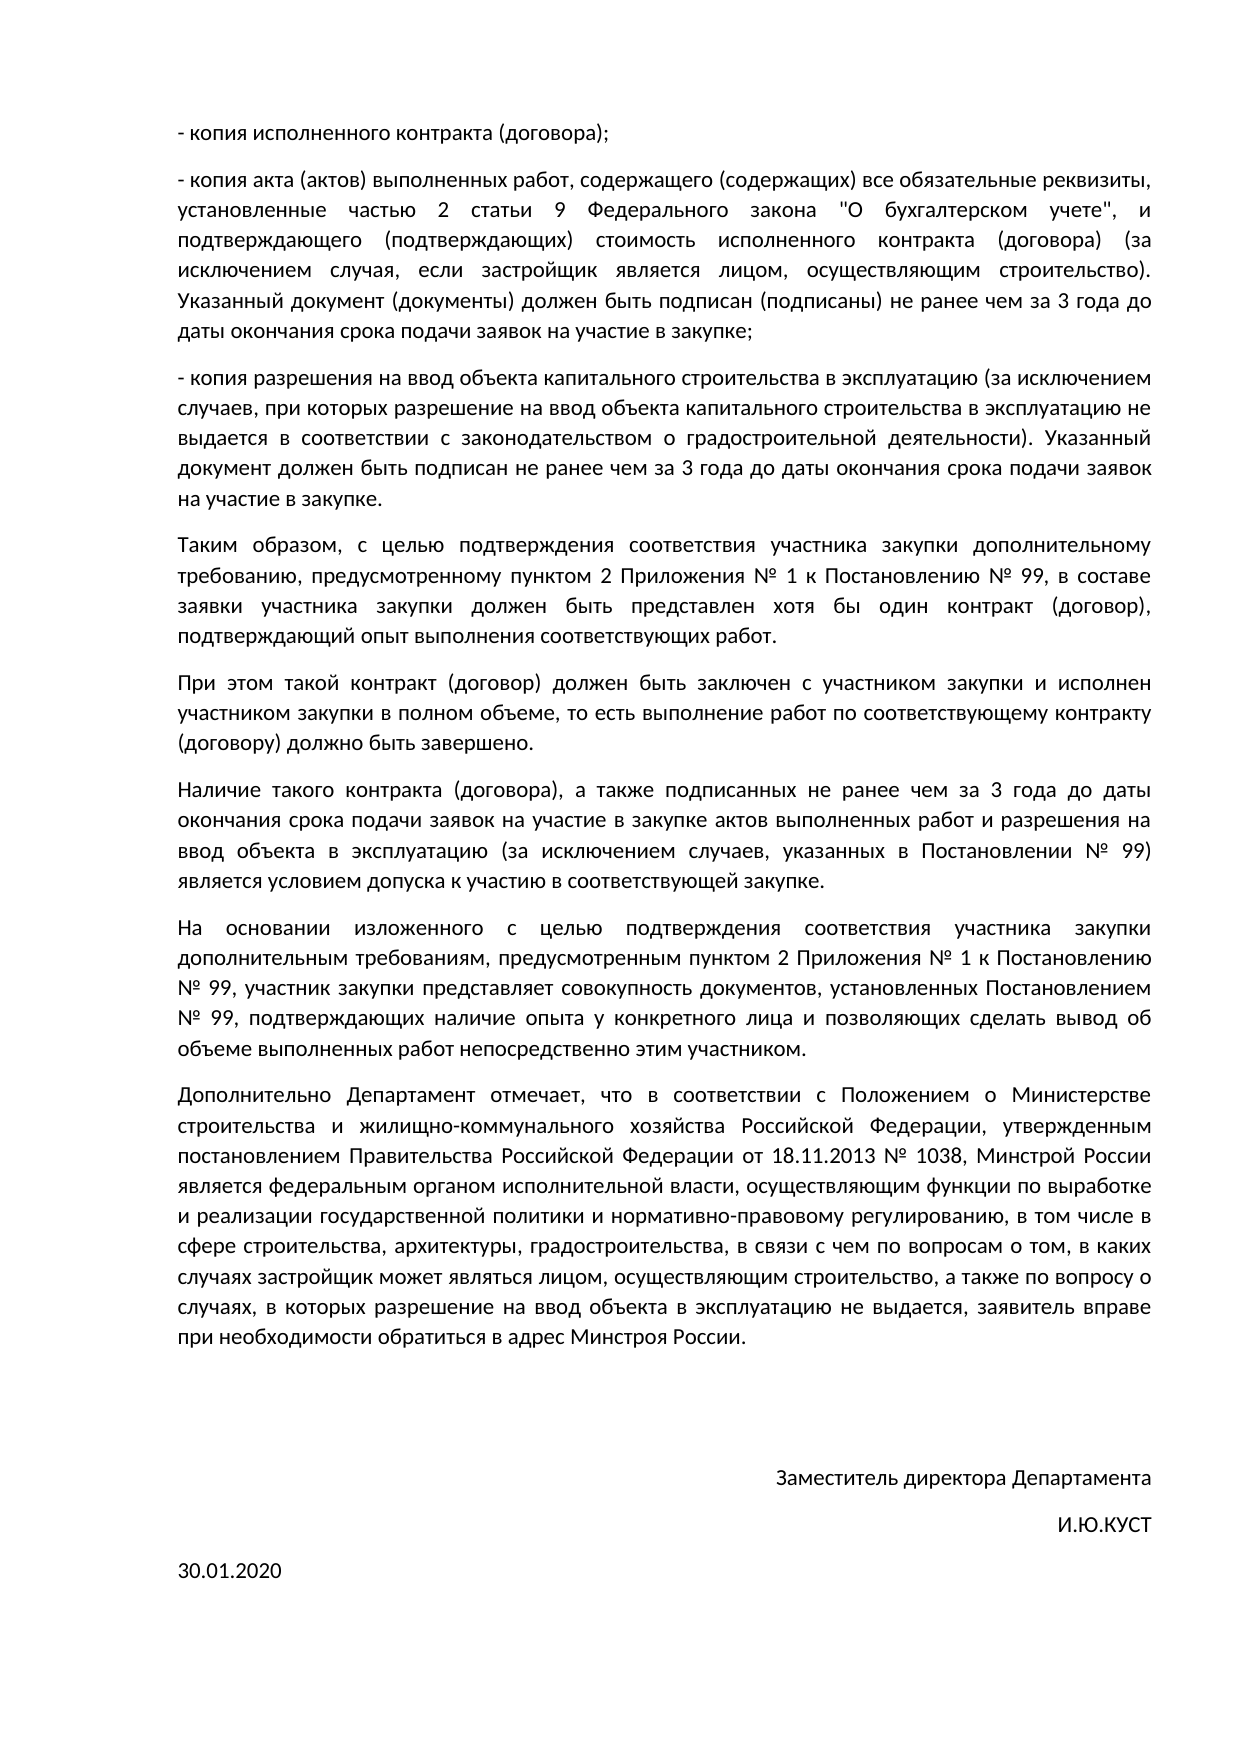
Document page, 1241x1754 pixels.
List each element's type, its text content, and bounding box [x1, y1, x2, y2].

text Наличие такого контракта (договора), а также подписанных не ранее чем за 3 года до даты окончания срока подачи заявок на участие в закупке актов выполненных работ и разрешения на ввод объекта в эксплуатацию (за исключением случаев, указанных в Постановлении № 99) является условием допуска к участию в соответствующей закупке. [177, 775, 1152, 894]
text При этом такой контракт (договор) должен быть заключен с участником закупки и исполнен участником закупки в полном объеме, то есть выполнение работ по соответствующему контракту (договору) должно быть завершено. [177, 668, 1152, 757]
text Заместитель директора Департамента [177, 1463, 1152, 1491]
text - копия исполненного контракта (договора); [177, 118, 1152, 146]
text Дополнительно Департамент отмечает, что в соответствии с Положением о Министерстве строительства и жилищно-коммунального хозяйства Российской Федерации, утвержденным постановлением Правительства Российской Федерации от 18.11.2013 № 1038, Минстрой России является федеральным органом исполнительной власти, осуществляющим функции по выработке и реализации государственной политики и нормативно-правовому регулированию, в том числе в сфере строительства, архитектуры, градостроительства, в связи с чем по вопросам о том, в каких случаях застройщик может являться лицом, осуществляющим строительство, а также по вопросу о случаях, в которых разрешение на ввод объекта в эксплуатацию не выдается, заявитель вправе при необходимости обратиться в адрес Минстроя России. [177, 1081, 1152, 1350]
text 30.01.2020 [177, 1557, 1152, 1585]
text Таким образом, с целью подтверждения соответствия участника закупки дополнительному требованию, предусмотренному пунктом 2 Приложения № 1 к Постановлению № 99, в составе заявки участника закупки должен быть представлен хотя бы один контракт (договор), подтверждающий опыт выполнения соответствующих работ. [177, 531, 1152, 649]
text - копия разрешения на ввод объекта капитального строительства в эксплуатацию (за исключением случаев, при которых разрешение на ввод объекта капитального строительства в эксплуатацию не выдается в соответствии с законодательством о градостроительной деятельности). Указанный документ должен быть подписан не ранее чем за 3 года до даты окончания срока подачи заявок на участие в закупке. [177, 363, 1152, 512]
text На основании изложенного с целью подтверждения соответствия участника закупки дополнительным требованиям, предусмотренным пунктом 2 Приложения № 1 к Постановлению № 99, участник закупки представляет совокупность документов, установленных Постановлением № 99, подтверждающих наличие опыта у конкретного лица и позволяющих сделать вывод об объеме выполненных работ непосредственно этим участником. [177, 913, 1152, 1062]
text И.Ю.КУСТ [177, 1510, 1152, 1538]
text - копия акта (актов) выполненных работ, содержащего (содержащих) все обязательные реквизиты, установленные частью 2 статьи 9 Федерального закона "О бухгалтерском учете", и подтверждающего (подтверждающих) стоимость исполненного контракта (договора) (за исключением случая, если застройщик является лицом, осуществляющим строительство). Указанный документ (документы) должен быть подписан (подписаны) не ранее чем за 3 года до даты окончания срока подачи заявок на участие в закупке; [177, 165, 1152, 344]
